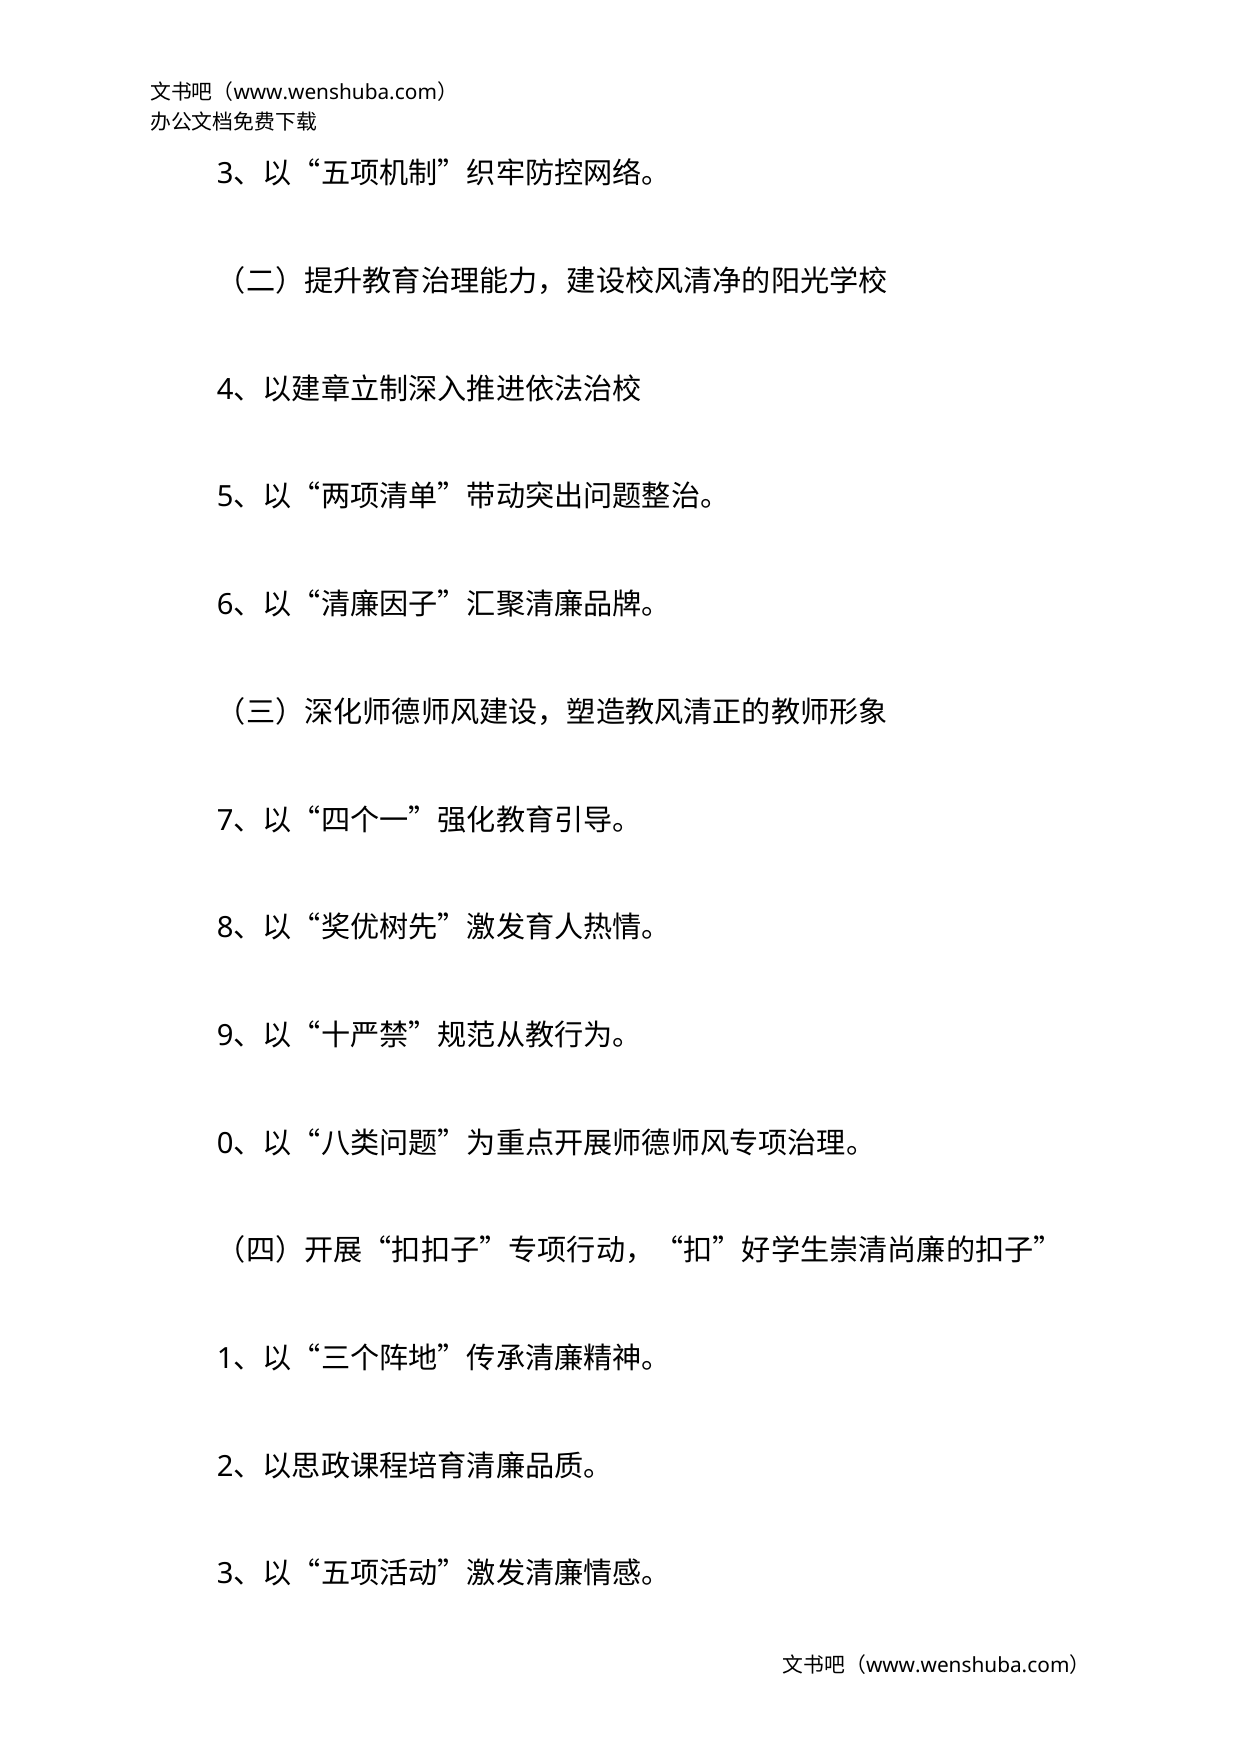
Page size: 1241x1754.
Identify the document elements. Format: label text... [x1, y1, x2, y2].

text 9、以“十严禁”规范从教行为。 [150, 1011, 1090, 1054]
text （三）深化师德师风建设，塑造教风清正的教师形象 [150, 688, 1090, 731]
text 7、以“四个一”强化教育引导。 [150, 796, 1090, 838]
text 8、以“奖优树先”激发育人热情。 [150, 904, 1090, 946]
text 3、以“五项活动”激发清廉情感。 [150, 1550, 1090, 1592]
text （四）开展“扣扣子”专项行动，“扣”好学生崇清尚廉的扣子” [150, 1227, 1090, 1269]
text 4、以建章立制深入推进依法治校 [150, 365, 1090, 408]
text 2、以思政课程培育清廉品质。 [150, 1442, 1090, 1484]
text 6、以“清廉因子”汇聚清廉品牌。 [150, 581, 1090, 623]
text 0、以“八类问题”为重点开展师德师风专项治理。 [150, 1119, 1090, 1162]
text 1、以“三个阵地”传承清廉精神。 [150, 1334, 1090, 1377]
text （二）提升教育治理能力，建设校风清净的阳光学校 [150, 258, 1090, 300]
text 5、以“两项清单”带动突出问题整治。 [150, 473, 1090, 515]
text 3、以“五项机制”织牢防控网络。 [150, 150, 1090, 192]
